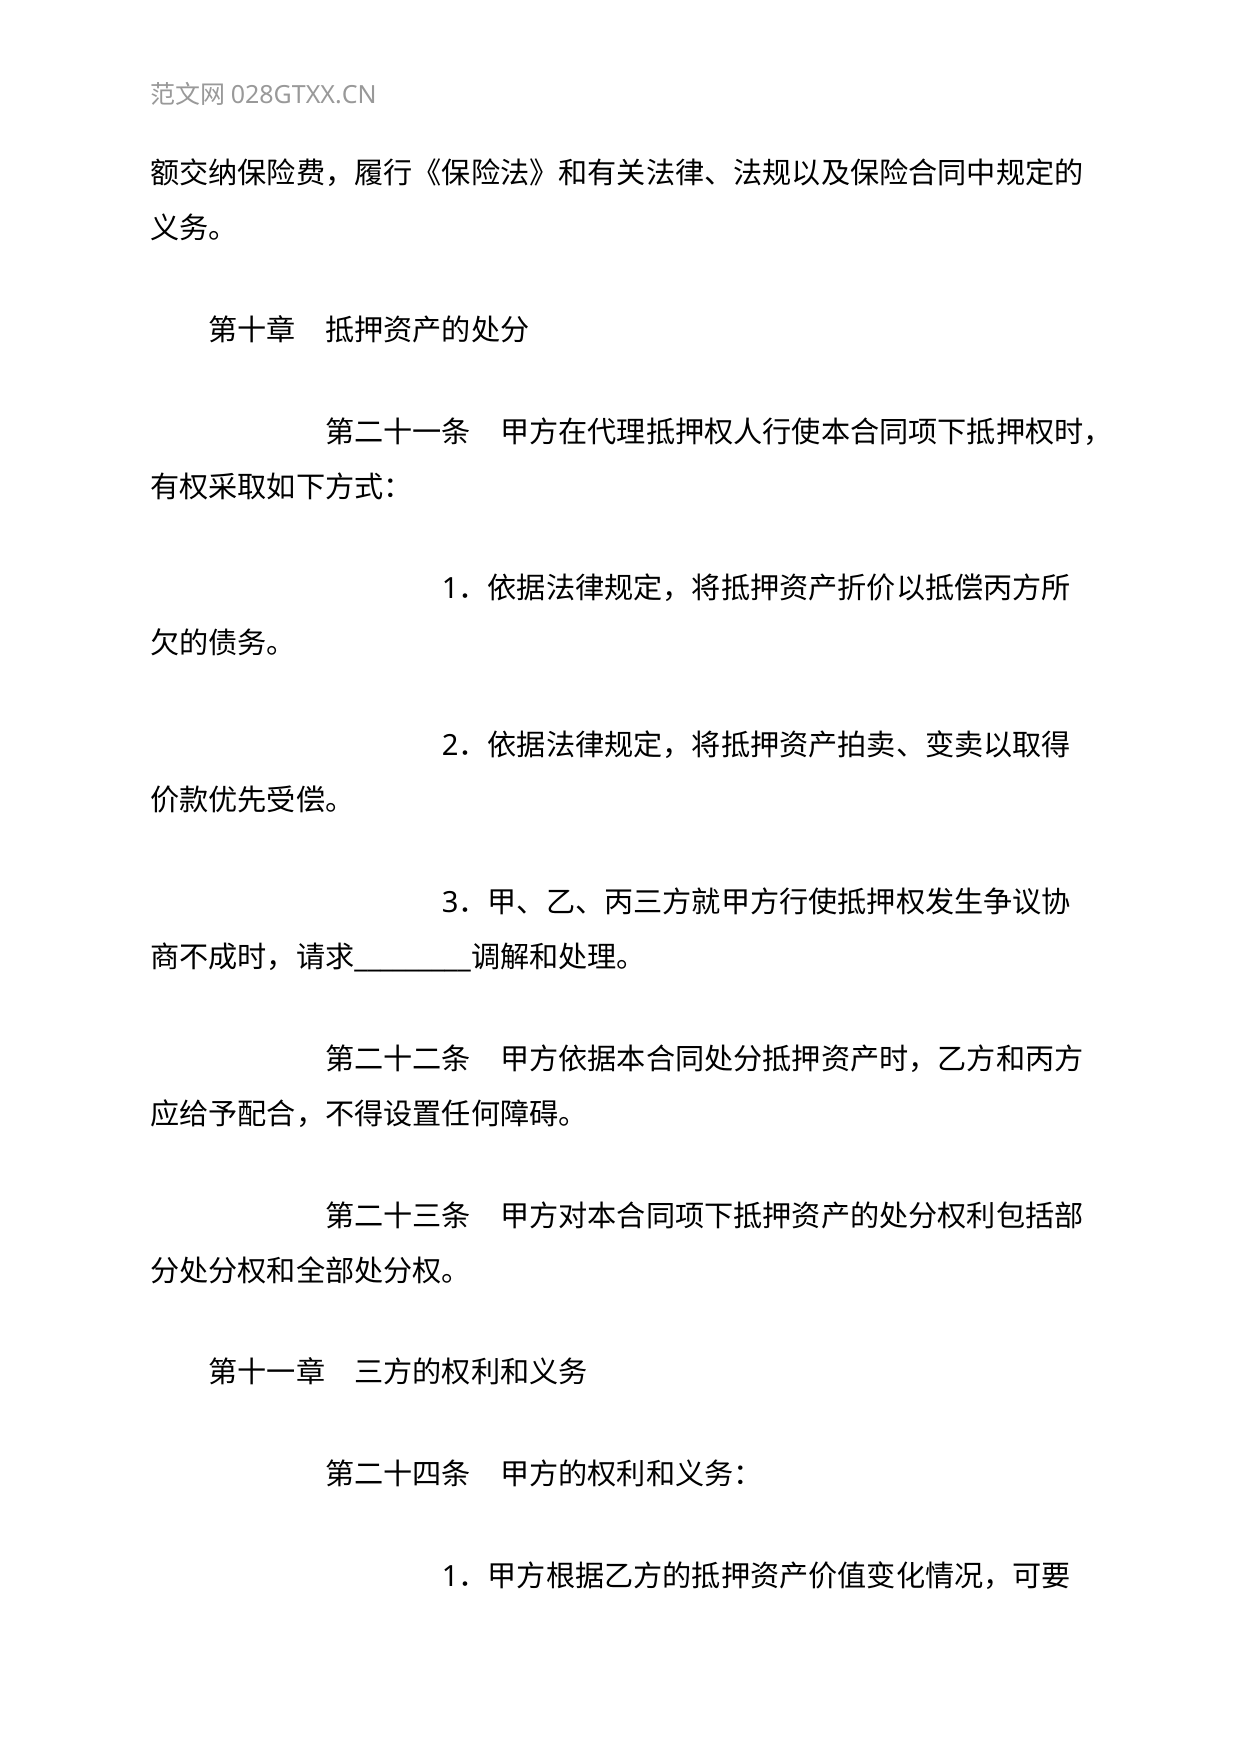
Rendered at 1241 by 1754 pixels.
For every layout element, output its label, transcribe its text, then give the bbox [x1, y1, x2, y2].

text 第十一章 三方的权利和义务 [150, 1349, 1090, 1391]
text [150, 150, 1090, 247]
text 3．甲、乙、丙三方就甲方行使抵押权发生争议协商不成时，请求_________调解和处理。 [150, 879, 1090, 976]
text 第二十一条 甲方在代理抵押权人行使本合同项下抵押权时，有权采取如下方式： [150, 408, 1090, 506]
text 第十章 抵押资产的处分 [150, 307, 1090, 349]
text 第二十二条 甲方依据本合同处分抵押资产时，乙方和丙方应给予配合，不得设置任何障碍。 [150, 1036, 1090, 1133]
text 2．依据法律规定，将抵押资产拍卖、变卖以取得价款优先受偿。 [150, 722, 1090, 819]
text 第二十三条 甲方对本合同项下抵押资产的处分权利包括部分处分权和全部处分权。 [150, 1192, 1090, 1289]
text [150, 1552, 1090, 1595]
text 第二十四条 甲方的权利和义务： [150, 1451, 1090, 1493]
text 1．依据法律规定，将抵押资产折价以抵偿丙方所欠的债务。 [150, 565, 1090, 662]
